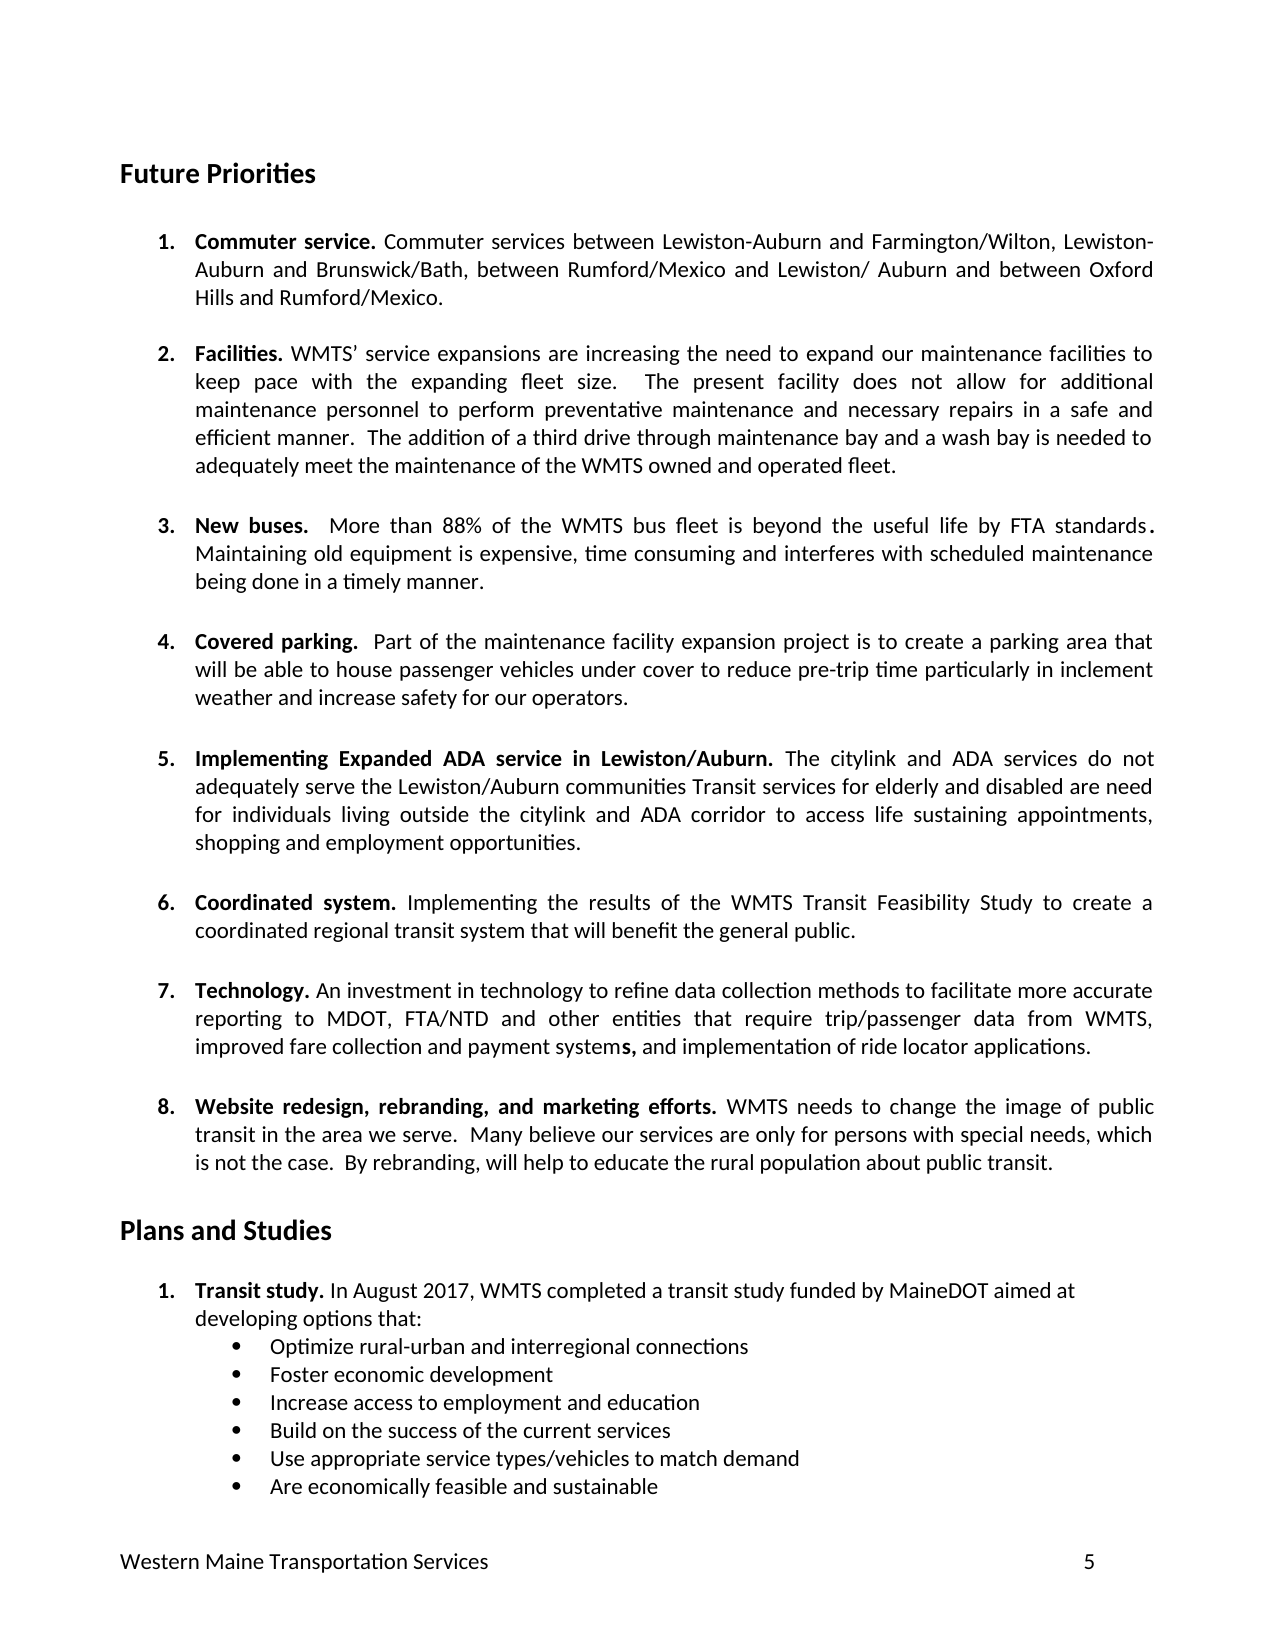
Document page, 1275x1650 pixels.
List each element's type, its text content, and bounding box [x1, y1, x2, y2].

list Covered parking. Part of the maintenance facility expansion project is to create a parking area that will be able to house passenger vehicles under cover to reduce pre-trip time particularly in inclement weather and increase safety for our operators. [157, 627, 1155, 712]
text Future Priorities [120, 156, 1155, 191]
list Use appropriate service types/vehicles to match demand [232, 1444, 1155, 1472]
list Build on the success of the current services [232, 1416, 1155, 1444]
text Plans and Studies [120, 1212, 1155, 1248]
list Implementing Expanded ADA service in Lewiston/Auburn. The citylink and ADA services do not adequately serve the Lewiston/Auburn communities Transit services for elderly and disabled are need for individuals living outside the citylink and ADA corridor to access life sustaining appointments, shopping and employment opportunities. [157, 744, 1155, 856]
list New buses. More than 88% of the WMTS bus fleet is beyond the useful life by FTA standards. Maintaining old equipment is expensive, time consuming and interferes with scheduled maintenance being done in a timely manner. [157, 511, 1155, 595]
list Are economically feasible and sustainable [232, 1472, 1155, 1500]
list Facilities. WMTS’ service expansions are increasing the need to expand our maintenance facilities to keep pace with the expanding fleet size. The present facility does not allow for additional maintenance personnel to perform preventative maintenance and necessary repairs in a safe and efficient manner. The addition of a third drive through maintenance bay and a wash bay is needed to adequately meet the maintenance of the WMTS owned and operated fleet. [157, 339, 1155, 479]
list Commuter service. Commuter services between Lewiston-Auburn and Farmington/Wilton, Lewiston-Auburn and Brunswick/Bath, between Rumford/Mexico and Lewiston/ Auburn and between Oxford Hills and Rumford/Mexico. [157, 227, 1155, 311]
list Technology. An investment in technology to refine data collection methods to facilitate more accurate reporting to MDOT, FTA/NTD and other entities that require trip/passenger data from WMTS, improved fare collection and payment systems, and implementation of ride locator applications. [157, 976, 1155, 1060]
list Foster economic development [232, 1360, 1155, 1388]
list Optimize rural-urban and interregional connections [232, 1332, 1155, 1360]
list Increase access to employment and education [232, 1388, 1155, 1416]
list Website redesign, rebranding, and marketing efforts. WMTS needs to change the image of public transit in the area we serve. Many believe our services are only for persons with special needs, which is not the case. By rebranding, will help to educate the rural population about public transit. [157, 1092, 1155, 1177]
list Coordinated system. Implementing the results of the WMTS Transit Feasibility Study to create a coordinated regional transit system that will benefit the general public. [157, 888, 1155, 944]
list Transit study. In August 2017, WMTS completed a transit study funded by MaineDOT aimed at developing options that: [157, 1276, 1155, 1332]
